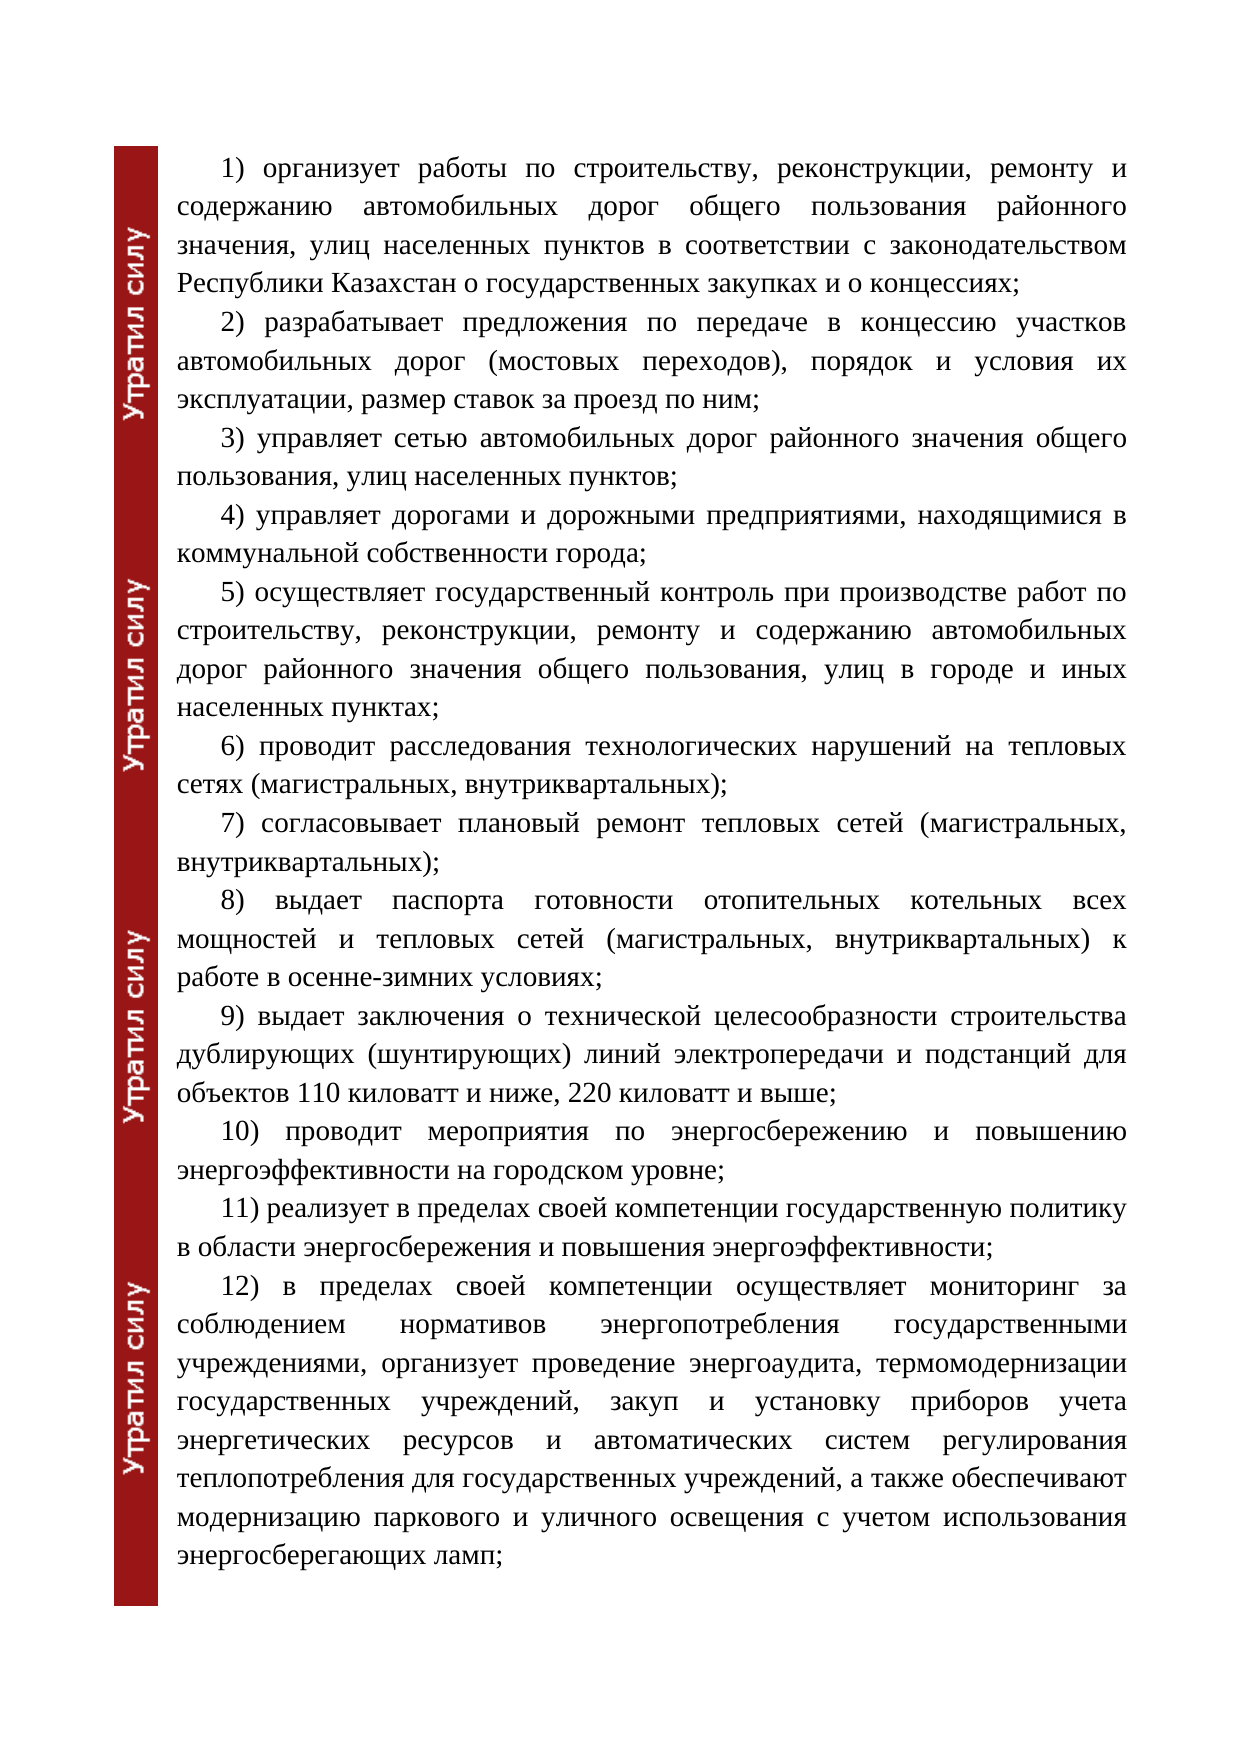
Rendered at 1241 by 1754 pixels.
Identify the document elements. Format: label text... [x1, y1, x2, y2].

text 4) управляет дорогами и дорожными предприятиями, находящимися в коммунальной собственности города; [112, 497, 1128, 569]
picture [114, 800, 158, 805]
picture [114, 569, 158, 574]
text 6) проводит расследования технологических нарушений на тепловых сетях (магистральных, внутриквартальных); [112, 728, 1128, 800]
picture [114, 1263, 158, 1268]
picture [114, 299, 158, 304]
text 11) реализует в пределах своей компетенции государственную политику в области энергосбережения и повышения энергоэффективности; [112, 1191, 1128, 1263]
picture [114, 415, 158, 420]
text 8) выдает паспорта готовности отопительных котельных всех мощностей и тепловых сетей (магистральных, внутриквартальных) к работе в осенне-зимних условиях; [112, 882, 1128, 993]
text 2) разрабатывает предложения по передаче в концессию участков автомобильных дорог (мостовых переходов), порядок и условия их эксплуатации, размер ставок за проезд по ним; [112, 304, 1128, 415]
picture [114, 1571, 158, 1606]
text 10) проводит мероприятия по энергосбережению и повышению энергоэффективности на городском уровне; [112, 1113, 1128, 1186]
text 7) согласовывает плановый ремонт тепловых сетей (магистральных, внутриквартальных); [112, 805, 1128, 877]
picture [114, 993, 158, 998]
picture [114, 1186, 158, 1191]
picture [114, 146, 158, 150]
picture [114, 877, 158, 882]
picture [114, 492, 158, 497]
picture [114, 1108, 158, 1113]
text 9) выдает заключения о технической целесообразности строительства дублирующих (шунтирующих) линий электропередачи и подстанций для объектов 110 киловатт и ниже, 220 киловатт и выше; [112, 998, 1128, 1108]
picture [114, 723, 158, 728]
text 3) управляет сетью автомобильных дорог районного значения общего пользования, улиц населенных пунктов; [112, 420, 1128, 492]
text 1) организует работы по строительству, реконструкции, ремонту и содержанию автомобильных дорог общего пользования районного значения, улиц населенных пунктов в соответствии с законодательством Республики Казахстан о государственных закупках и о концессиях; [112, 150, 1128, 299]
text 12) в пределах своей компетенции осуществляет мониторинг за соблюдением нормативов энергопотребления государственными учреждениями, организует проведение энергоаудита, термомодернизации государственных учреждений, закуп и установку приборов учета энергетических ресурсов и автоматических систем регулирования теплопотребления для государственных учреждений, а также обеспечивают модернизацию паркового и уличного освещения с учетом использования энергосберегающих ламп; [112, 1268, 1128, 1571]
text 5) осуществляет государственный контроль при производстве работ по строительству, реконструкции, ремонту и содержанию автомобильных дорог районного значения общего пользования, улиц в городе и иных населенных пунктах; [112, 574, 1128, 723]
